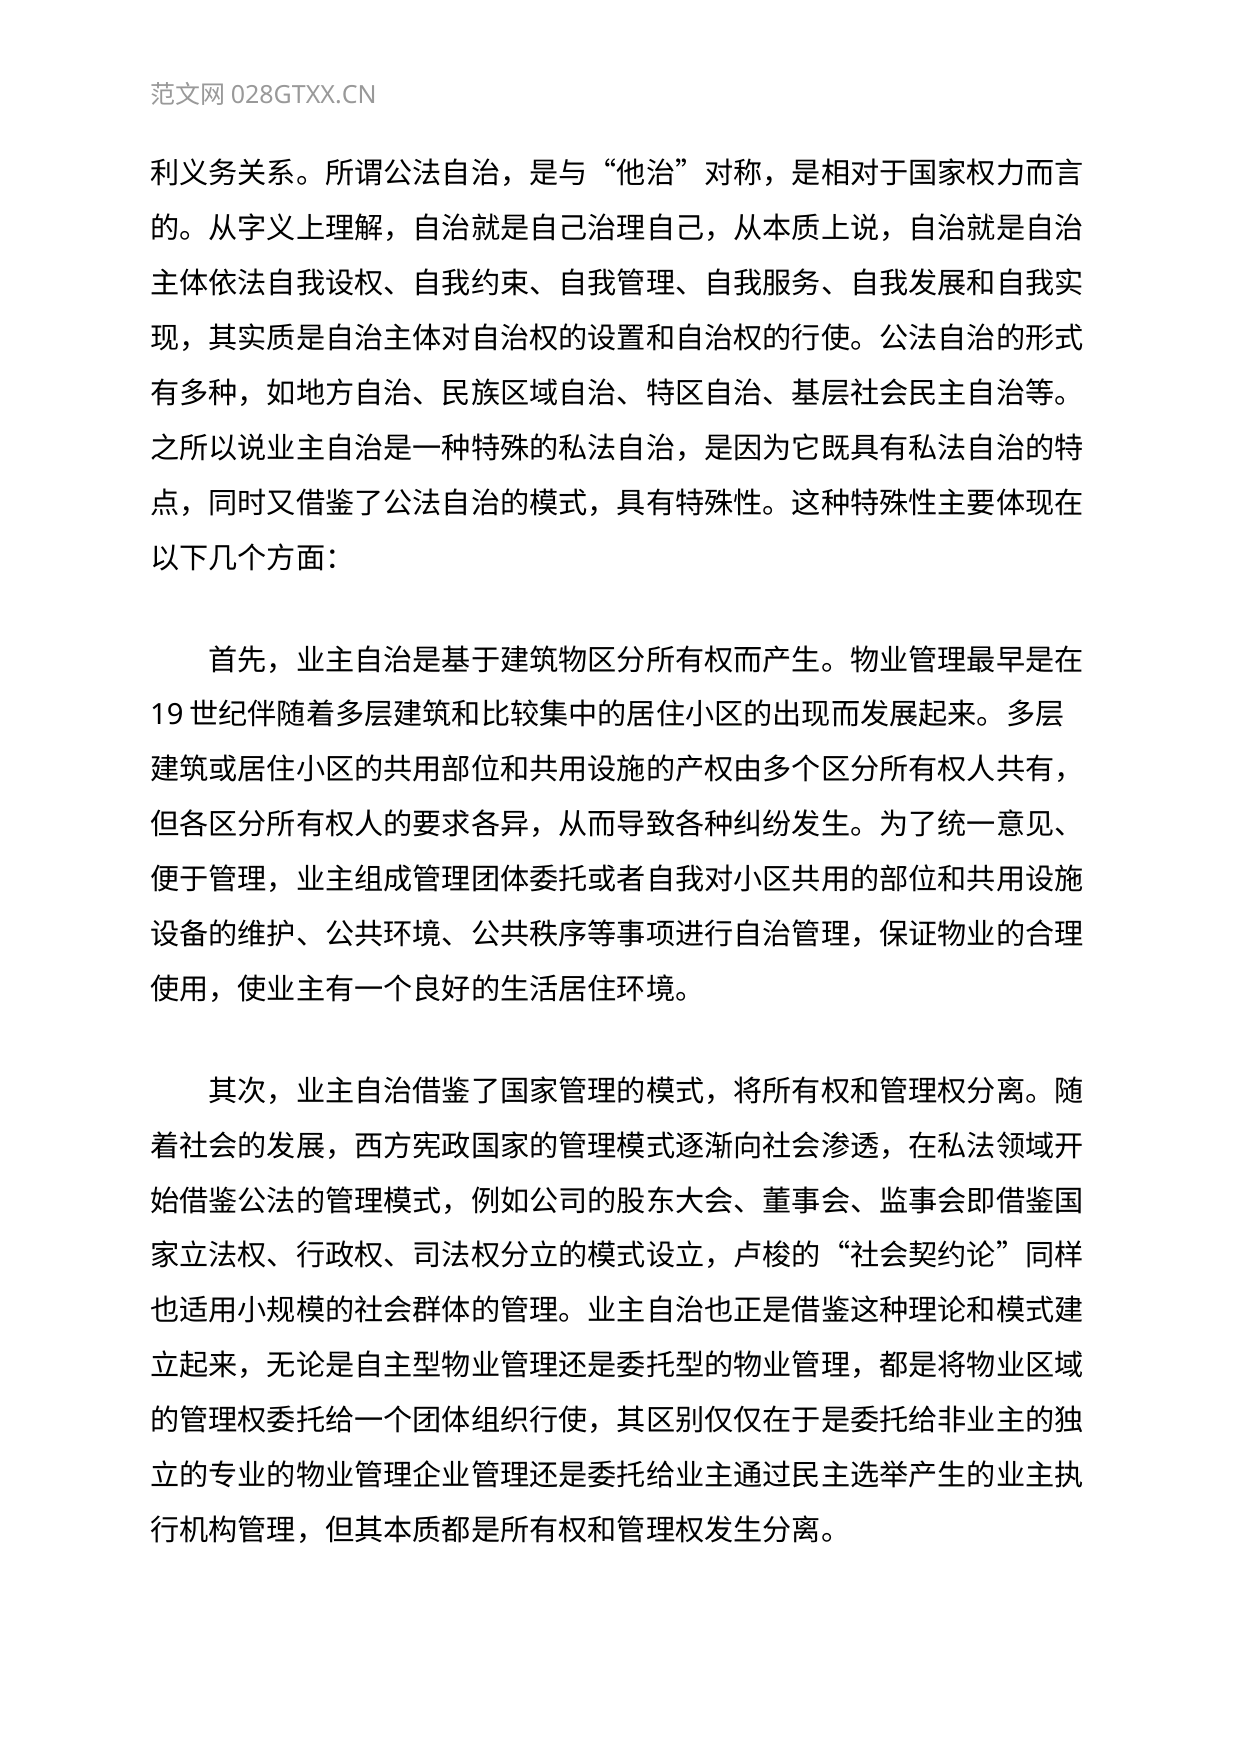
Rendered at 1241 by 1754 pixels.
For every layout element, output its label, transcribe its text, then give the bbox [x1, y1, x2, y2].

text 其次，业主自治借鉴了国家管理的模式，将所有权和管理权分离。随着社会的发展，西方宪政国家的管理模式逐渐向社会渗透，在私法领域开始借鉴公法的管理模式，例如公司的股东大会、董事会、监事会即借鉴国家立法权、行政权、司法权分立的模式设立，卢梭的“社会契约论”同样也适用小规模的社会群体的管理。业主自治也正是借鉴这种理论和模式建立起来，无论是自主型物业管理还是委托型的物业管理，都是将物业区域的管理权委托给一个团体组织行使，其区别仅仅在于是委托给非业主的独立的专业的物业管理企业管理还是委托给业主通过民主选举产生的业主执行机构管理，但其本质都是所有权和管理权发生分离。 [150, 1067, 1090, 1549]
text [150, 150, 1090, 577]
text 首先，业主自治是基于建筑物区分所有权而产生。物业管理最早是在19世纪伴随着多层建筑和比较集中的居住小区的出现而发展起来。多层建筑或居住小区的共用部位和共用设施的产权由多个区分所有权人共有，但各区分所有权人的要求各异，从而导致各种纠纷发生。为了统一意见、便于管理，业主组成管理团体委托或者自我对小区共用的部位和共用设施设备的维护、公共环境、公共秩序等事项进行自治管理，保证物业的合理使用，使业主有一个良好的生活居住环境。 [150, 636, 1090, 1008]
